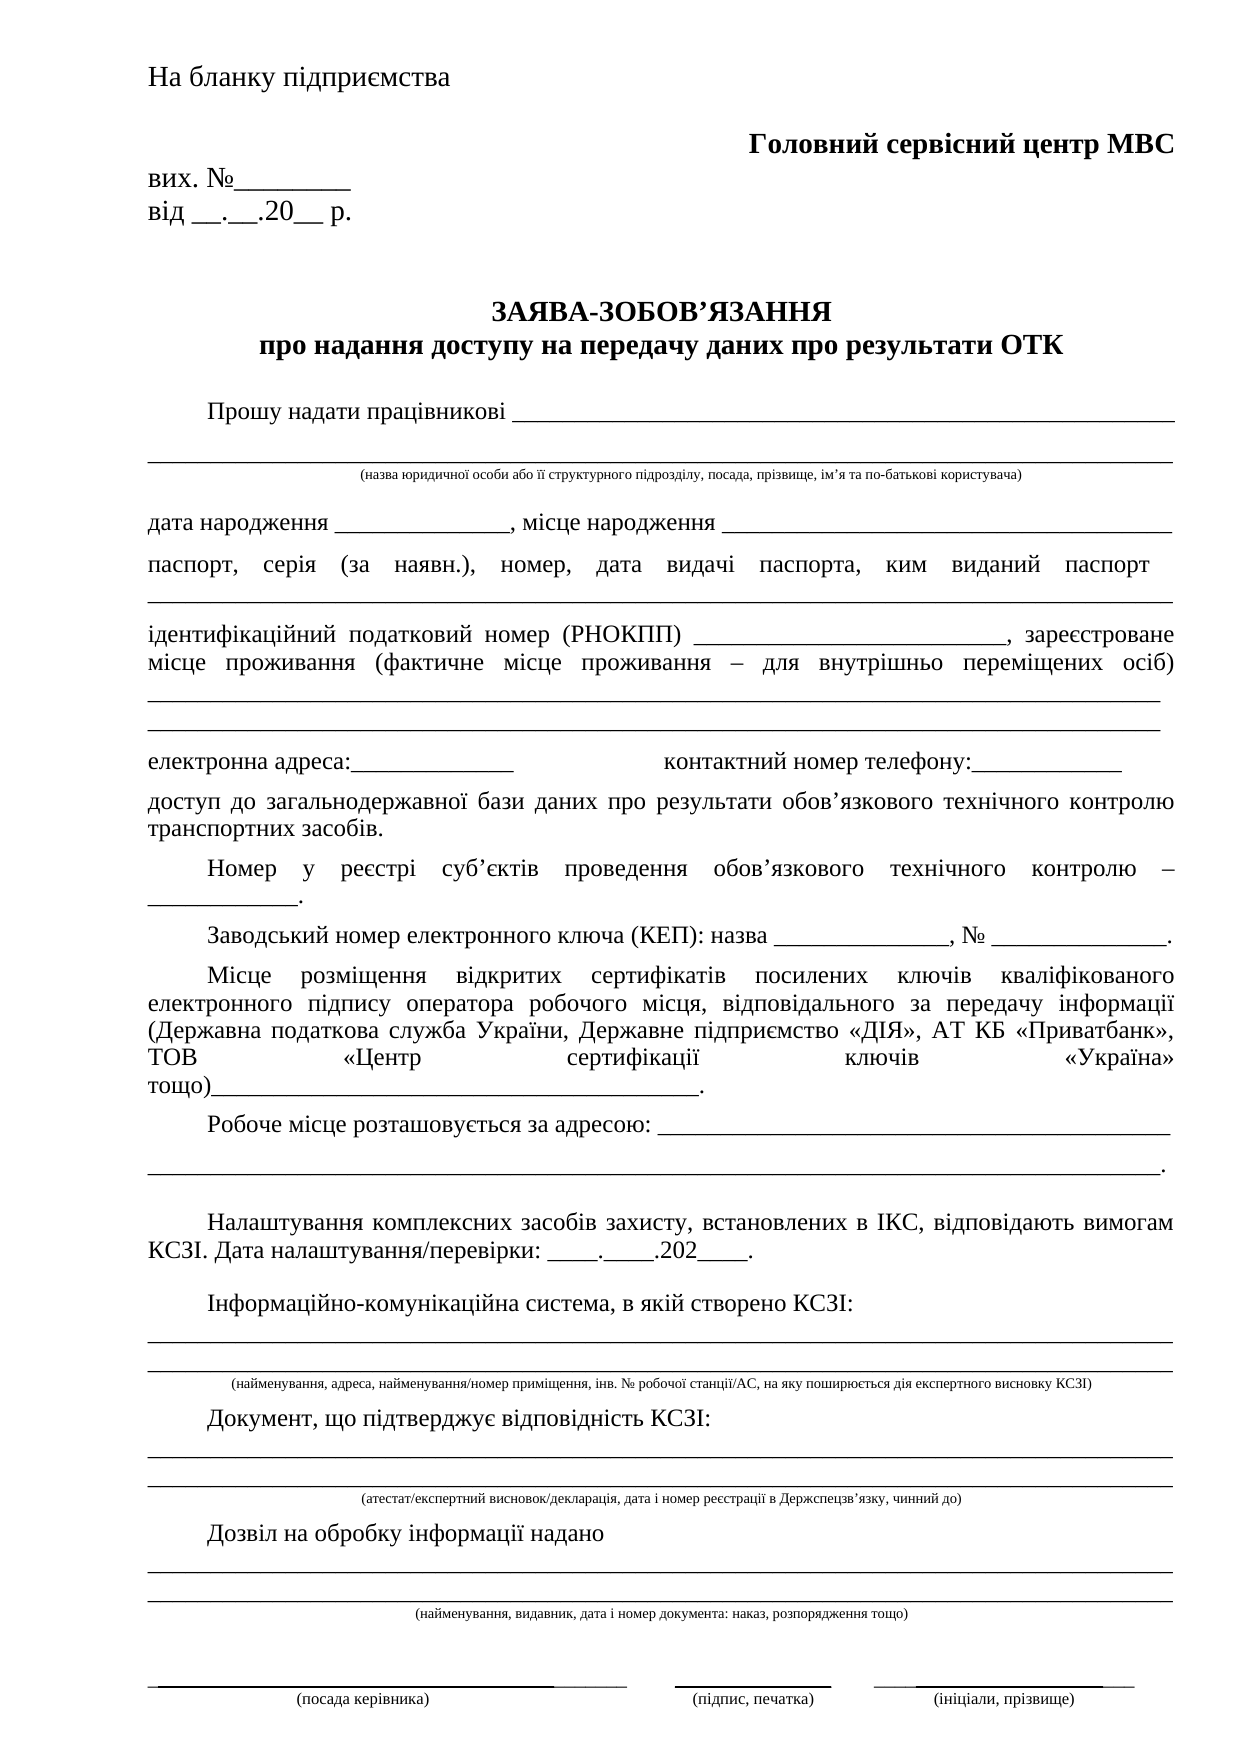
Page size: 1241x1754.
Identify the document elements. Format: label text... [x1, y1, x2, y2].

text Налаштування комплексних засобів захисту, встановлених в ІКС, відповідають вимогам КСЗІ. Дата налаштування/перевірки: ____.____.202____. [148, 1207, 1175, 1264]
text Робоче місце розташовується за адресою: _________________________________________ [148, 1111, 1175, 1138]
text (посада керівника) (підпис, печатка) (ініціали, прізвище) [148, 1690, 1175, 1708]
text ______________________________________________ _______________ _________________________ [148, 1667, 1175, 1690]
text вих. №________ [148, 160, 1175, 193]
text (атестат/експертний висновок/декларація, дата і номер реєстрації в Держспецзв’язку, чинний до) [148, 1490, 1175, 1518]
text Документ, що підтверджує відповідність КСЗІ: __________________________________________________________________________________ [148, 1403, 1175, 1461]
text __________________________________________________________________________________ [148, 437, 1175, 466]
text ідентифікаційний податковий номер (РНОКПП) _________________________, зареєстроване місце проживання (фактичне місце проживання – для внутрішньо переміщених осіб) _________________________________________________________________________________ _________________________________________________________________________________ [148, 619, 1175, 734]
text ЗАЯВА-ЗОБОВ’ЯЗАННЯ [148, 294, 1175, 327]
text (назва юридичної особи або її структурного підрозділу, посада, прізвище, ім’я та по-батькові користувача) [148, 466, 1175, 495]
text Дозвіл на обробку інформації надано __________________________________________________________________________________ __________________________________________________________________________________ [148, 1518, 1175, 1605]
text доступ до загальнодержавної бази даних про результати обов’язкового технічного контролю транспортних засобів. [148, 787, 1175, 842]
text Інформаційно-комунікаційна система, в якій створено КСЗІ: __________________________________________________________________________________ __________________________________________________________________________________ [148, 1288, 1175, 1375]
text Місце розміщення відкритих сертифікатів посилених ключів кваліфікованого електронного підпису оператора робочого місця, відповідального за передачу інформації (Державна податкова служба України, Державне підприємство «ДІЯ», АТ КБ «Приватбанк», ТОВ «Центр сертифікації ключів «Україна» тощо)_______________________________________. [148, 962, 1175, 1098]
text (найменування, видавник, дата і номер документа: наказ, розпорядження тощо) [148, 1605, 1175, 1633]
text Заводський номер електронного ключа (КЕП): назва ______________, № ______________. [148, 922, 1175, 949]
text дата народження ______________, місце народження ____________________________________ [148, 507, 1175, 536]
text Номер у реєстрі суб’єктів проведення обов’язкового технічного контролю – ____________. [148, 855, 1175, 909]
text На бланку підприємства [148, 59, 1175, 93]
text Головний сервісний центр МВС [148, 126, 1175, 160]
text __________________________________________________________________________________ [148, 1461, 1175, 1490]
text (найменування, адреса, найменування/номер приміщення, інв. № робочої станції/АС, на яку поширюється дія експертного висновку КСЗІ) [148, 1375, 1175, 1403]
text Прошу надати працівникові _____________________________________________________ [148, 396, 1175, 425]
text паспорт, серія (за наявн.), номер, дата видачі паспорта, ким виданий паспорт __________________________________________________________________________________ [148, 549, 1175, 606]
text про надання доступу на передачу даних про результати ОТК [148, 327, 1175, 361]
text електронна адреса:_____________ контактний номер телефону:____________ [148, 746, 1175, 775]
text _________________________________________________________________________________. [148, 1151, 1175, 1178]
text від __.__.20__ р. [148, 193, 1175, 227]
